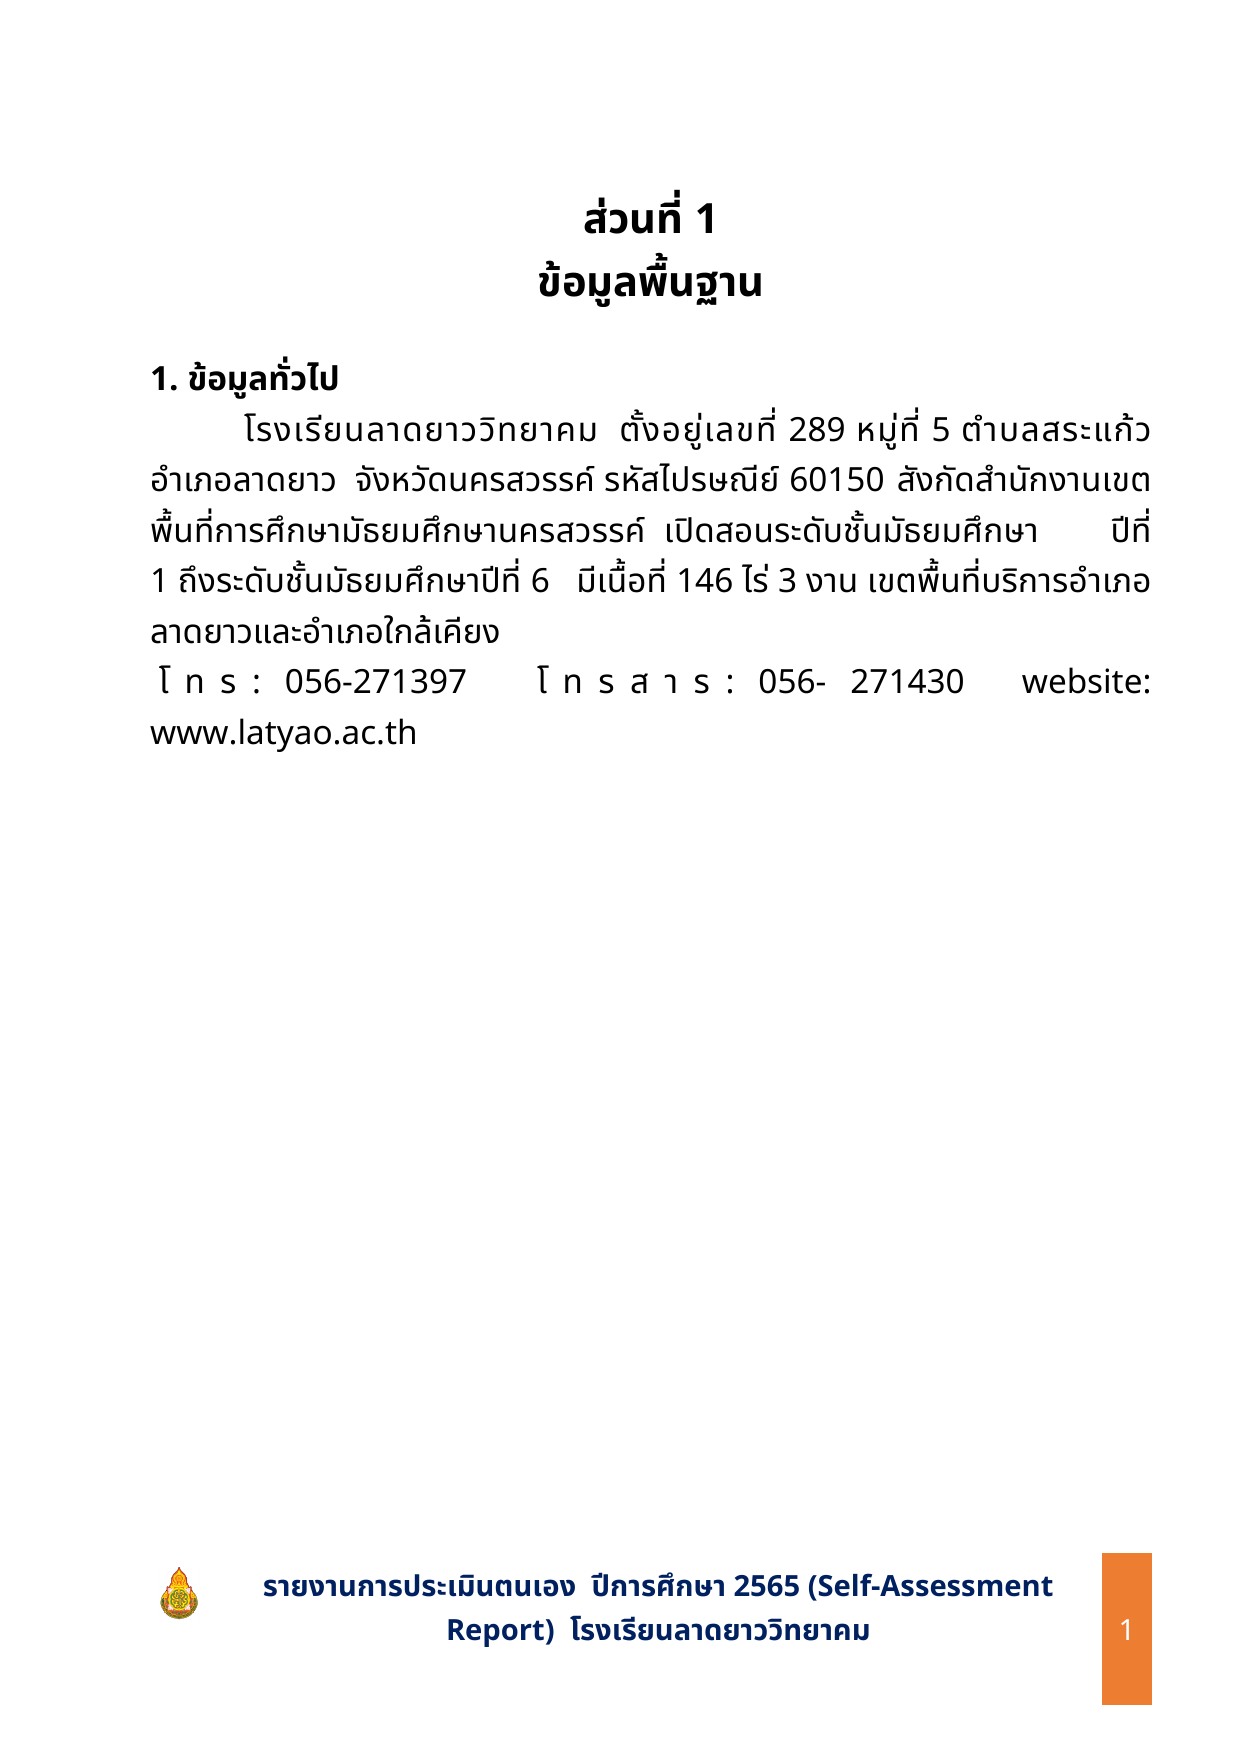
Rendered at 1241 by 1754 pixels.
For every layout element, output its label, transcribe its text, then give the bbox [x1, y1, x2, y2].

picture [151, 1564, 208, 1621]
text ส่วนที่ 1 [150, 189, 1152, 252]
text 1. ข้อมูลทั่วไป [150, 355, 1152, 406]
text โทร: 056-271397 โทรสาร: 056- 271430 website: www.latyao.ac.th [150, 658, 1152, 754]
text โรงเรียนลาดยาววิทยาคม ตั้งอยู่เลขที่ 289 หมู่ที่ 5 ตำบลสระแก้ว อำเภอลาดยาว จังหวัดนครสวรรค์ รหัสไปรษณีย์ 60150 สังกัดสำนักงานเขตพื้นที่การศึกษามัธยมศึกษานครสวรรค์ เปิดสอนระดับชั้นมัธยมศึกษา ปีที่ 1 ถึงระดับชั้นมัธยมศึกษาปีที่ 6 มีเนื้อที่ 146 ไร่ 3 งาน เขตพื้นที่บริการอำเภอลาดยาวและอำเภอใกล้เคียง [150, 406, 1152, 658]
text ข้อมูลพื้นฐาน [150, 252, 1152, 315]
